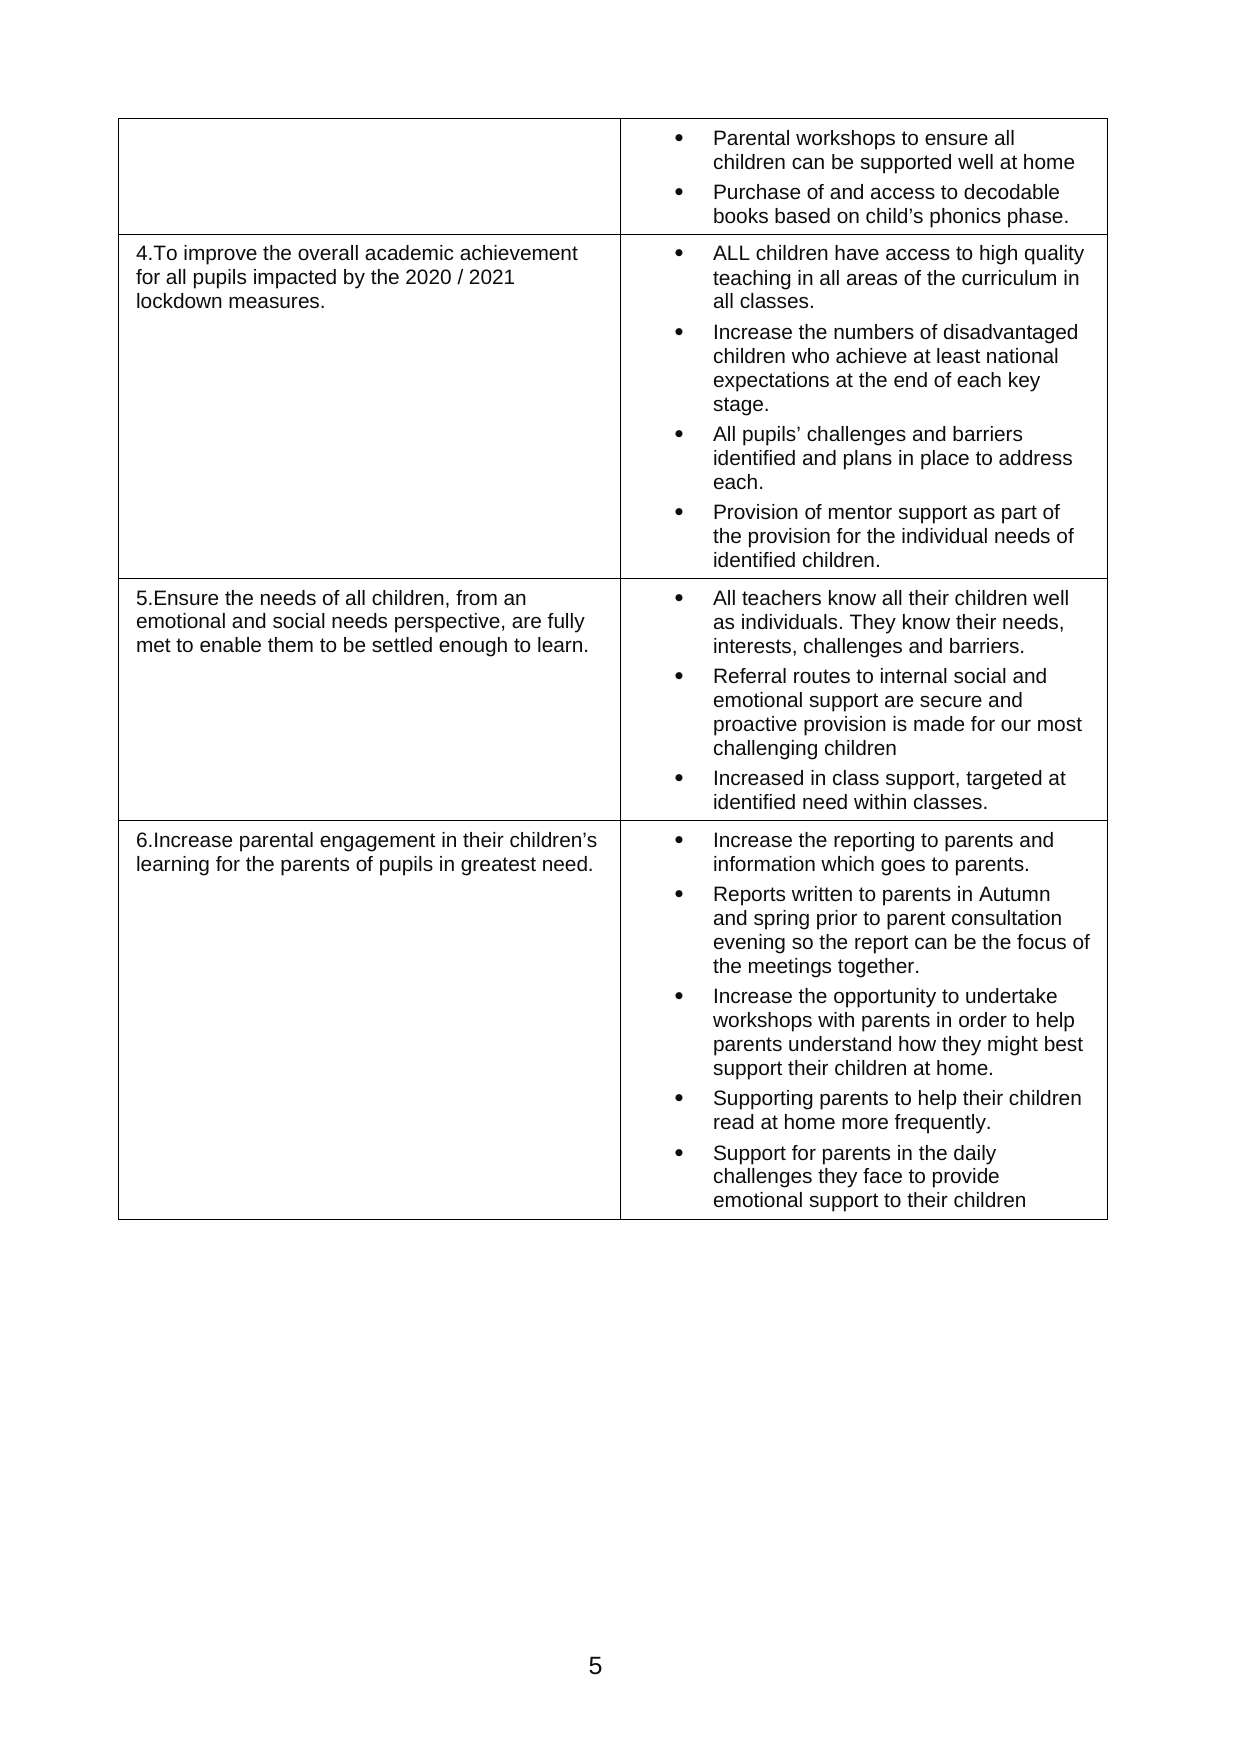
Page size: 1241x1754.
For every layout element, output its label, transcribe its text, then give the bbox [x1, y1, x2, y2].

table_cell Increase the reporting to parents and information which goes to parents. Reports written to parents in Autumn and spring prior to parent consultation evening so the report can be the focus of the meetings together. Increase the opportunity to undertake workshops with parents in order to help parents understand how they might best support their children at home. Supporting parents to help their children read at home more frequently. Support for parents in the daily challenges they face to provide emotional support to their children [621, 821, 1107, 1218]
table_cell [119, 119, 620, 234]
table_cell ALL children have access to high quality teaching in all areas of the curriculum in all classes. Increase the numbers of disadvantaged children who achieve at least national expectations at the end of each key stage. All pupils’ challenges and barriers identified and plans in place to address each. Provision of mentor support as part of the provision for the individual needs of identified children. [621, 235, 1107, 578]
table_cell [621, 119, 1107, 234]
table_cell All teachers know all their children well as individuals. They know their needs, interests, challenges and barriers. Referral routes to internal social and emotional support are secure and proactive provision is made for our most challenging children Increased in class support, targeted at identified need within classes. [621, 579, 1107, 820]
table_cell 6.Increase parental engagement in their children’s learning for the parents of pupils in greatest need. [119, 821, 620, 1218]
table_cell 5.Ensure the needs of all children, from an emotional and social needs perspective, are fully met to enable them to be settled enough to learn. [119, 579, 620, 820]
table_cell 4.To improve the overall academic achievement for all pupils impacted by the 2020 / 2021 lockdown measures. [119, 235, 620, 578]
